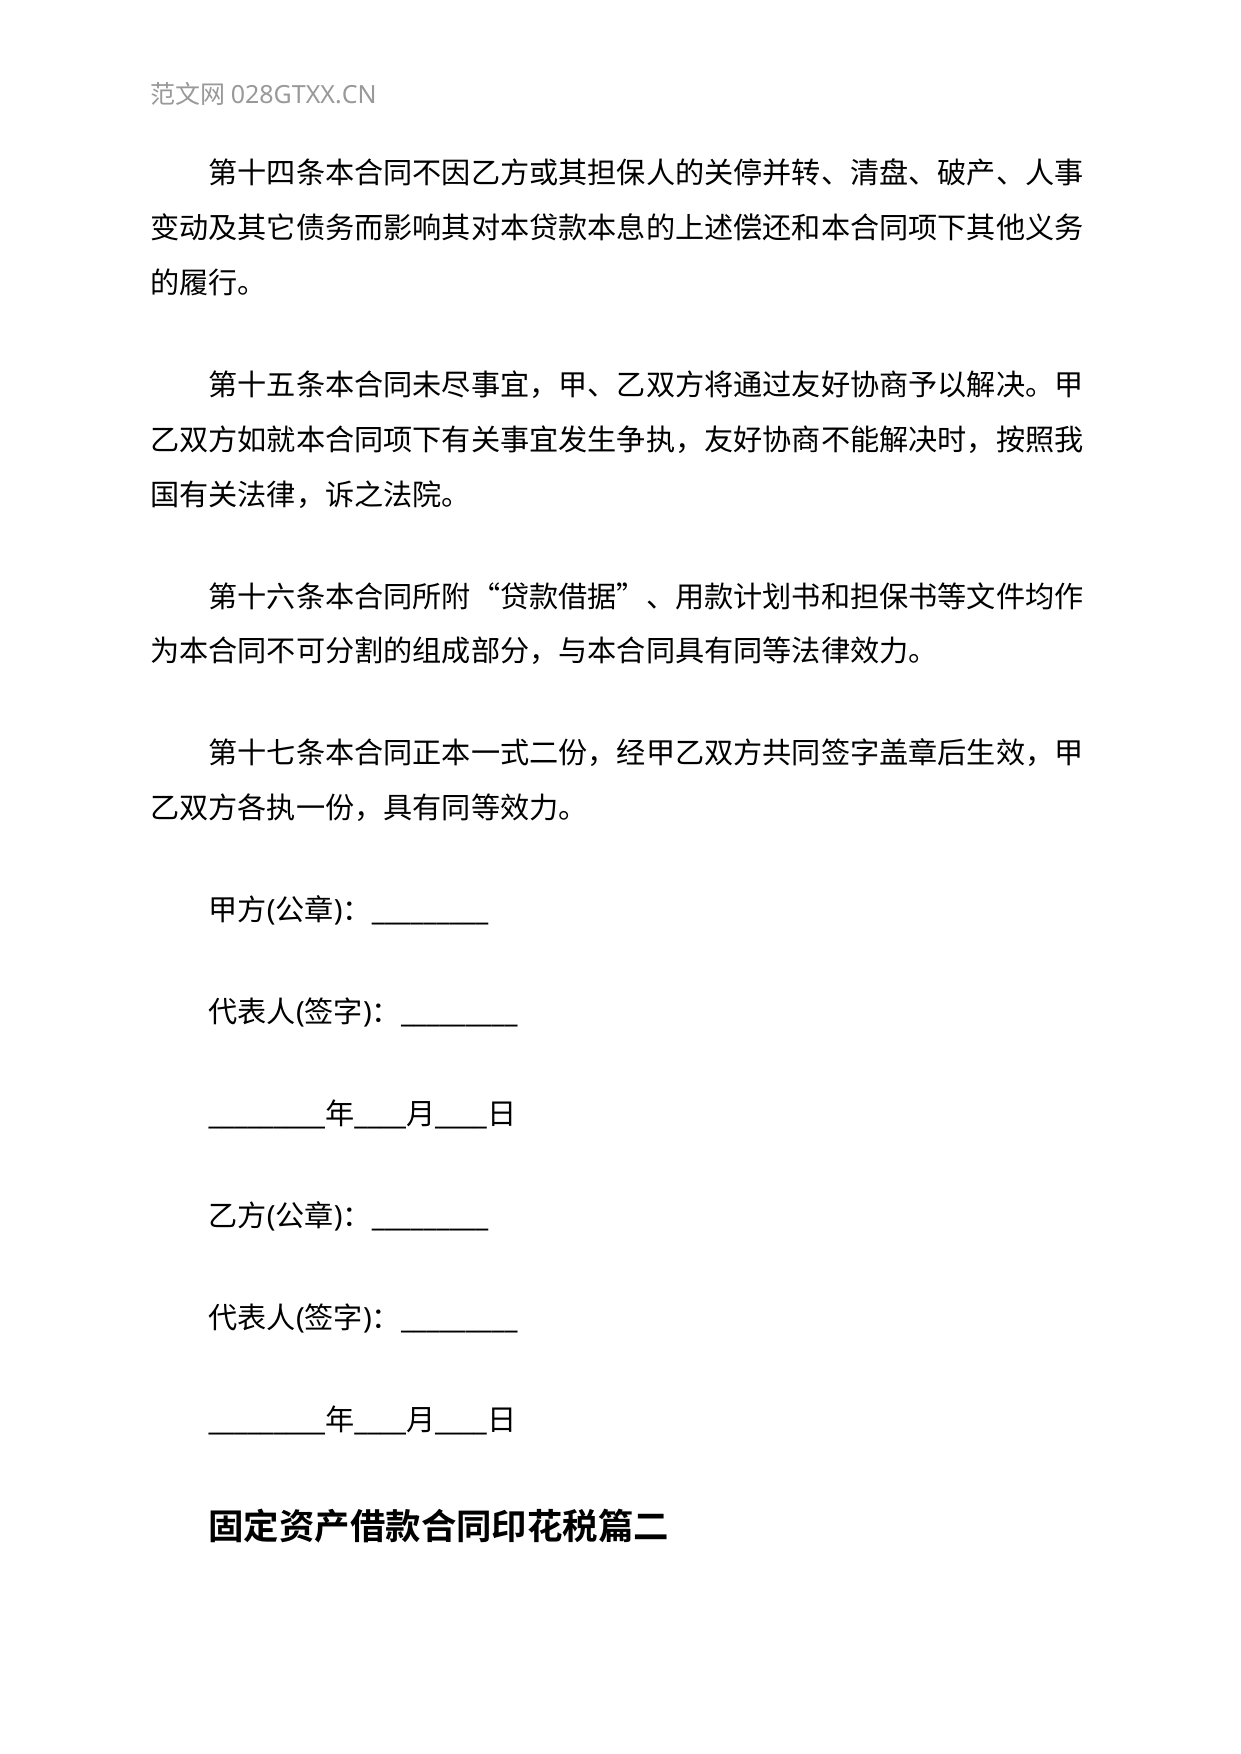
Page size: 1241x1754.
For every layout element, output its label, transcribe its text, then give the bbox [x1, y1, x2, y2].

text 乙方(公章)：_________ [150, 1192, 1090, 1235]
text 甲方(公章)：_________ [150, 886, 1090, 929]
text 第十六条本合同所附“贷款借据”、用款计划书和担保书等文件均作为本合同不可分割的组成部分，与本合同具有同等法律效力。 [150, 573, 1090, 670]
text _________年____月____日 [150, 1396, 1090, 1439]
text 代表人(签字)：_________ [150, 988, 1090, 1031]
text 第十五条本合同未尽事宜，甲、乙双方将通过友好协商予以解决。甲乙双方如就本合同项下有关事宜发生争执，友好协商不能解决时，按照我国有关法律，诉之法院。 [150, 362, 1090, 514]
text _________年____月____日 [150, 1090, 1090, 1133]
text 代表人(签字)：_________ [150, 1294, 1090, 1337]
text 固定资产借款合同印花税篇二 [150, 1498, 1090, 1549]
text 第十七条本合同正本一式二份，经甲乙双方共同签字盖章后生效，甲乙双方各执一份，具有同等效力。 [150, 730, 1090, 827]
text 第十四条本合同不因乙方或其担保人的关停并转、清盘、破产、人事变动及其它债务而影响其对本贷款本息的上述偿还和本合同项下其他义务的履行。 [150, 150, 1090, 302]
